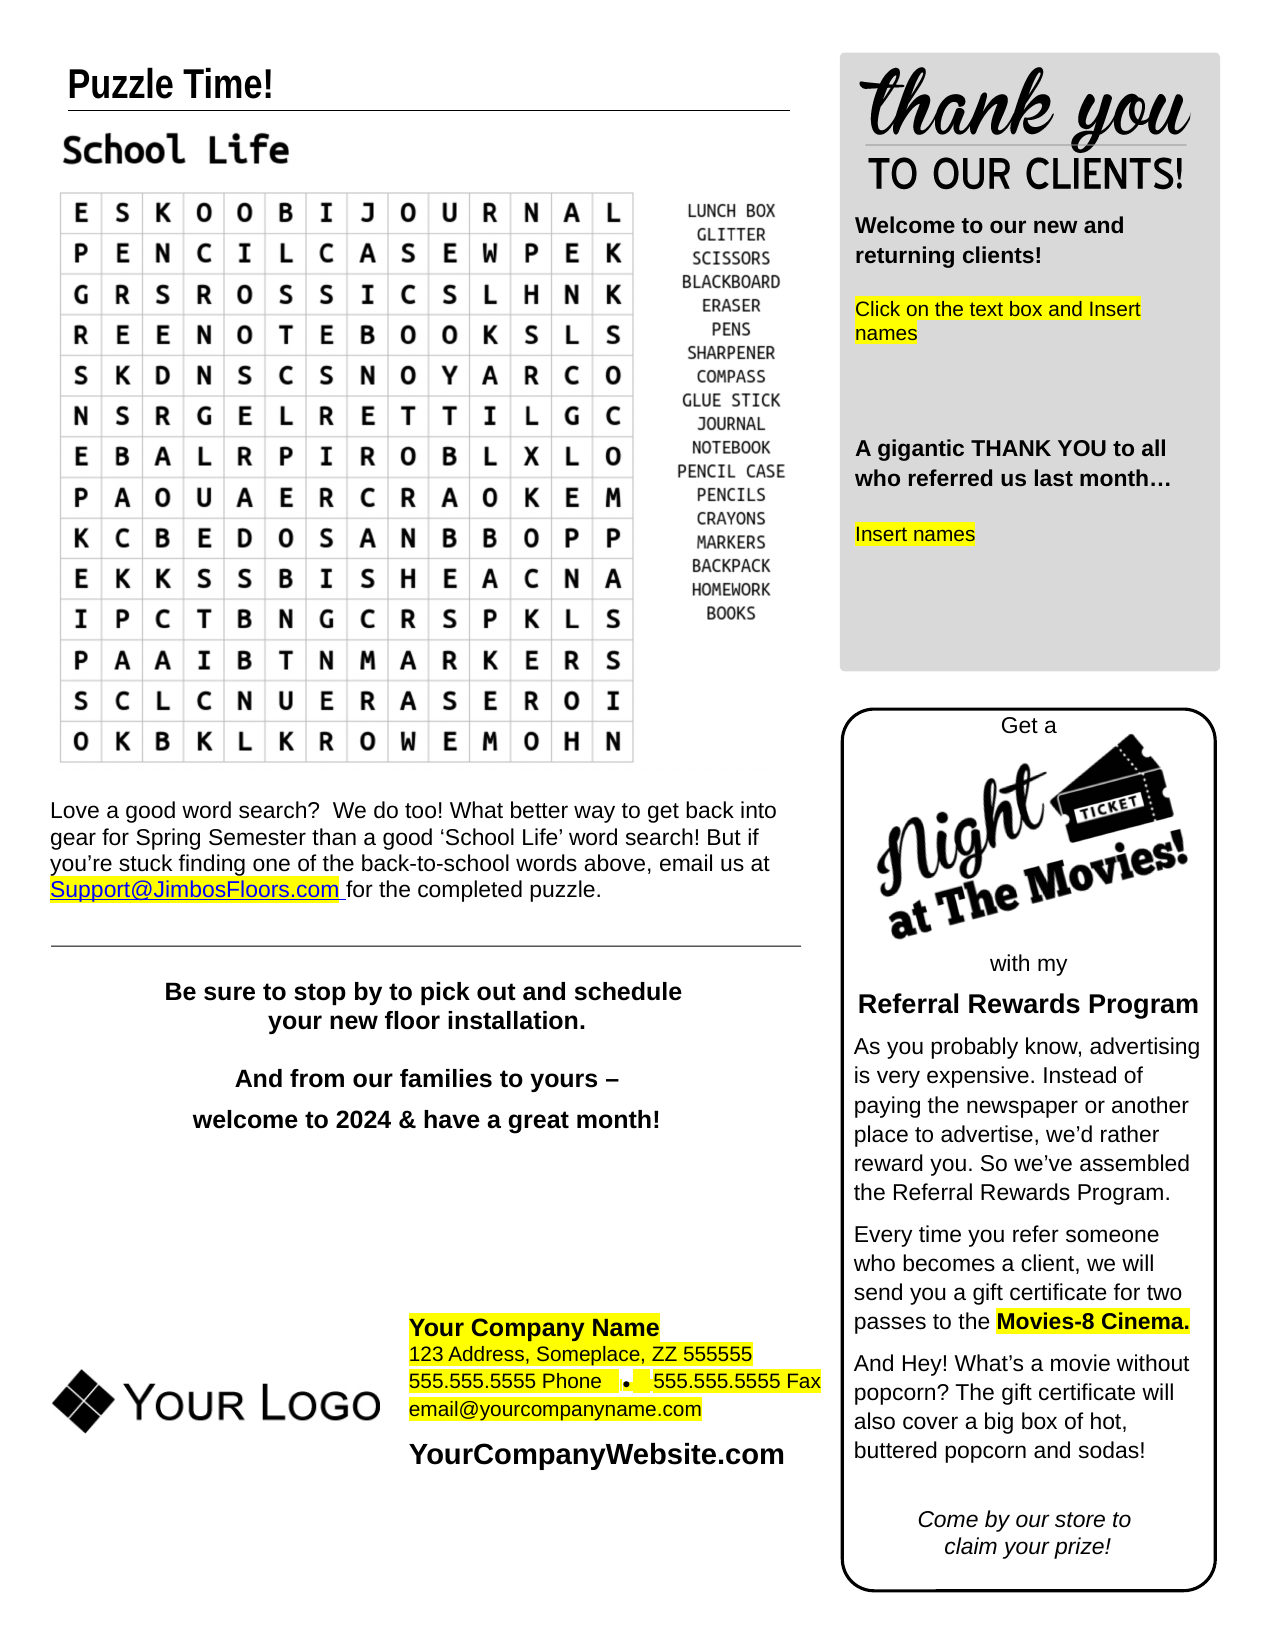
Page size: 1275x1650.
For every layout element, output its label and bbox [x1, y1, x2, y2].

picture [859, 61, 1191, 192]
picture [855, 727, 1191, 942]
picture [50, 127, 800, 771]
picture [51, 1367, 380, 1434]
